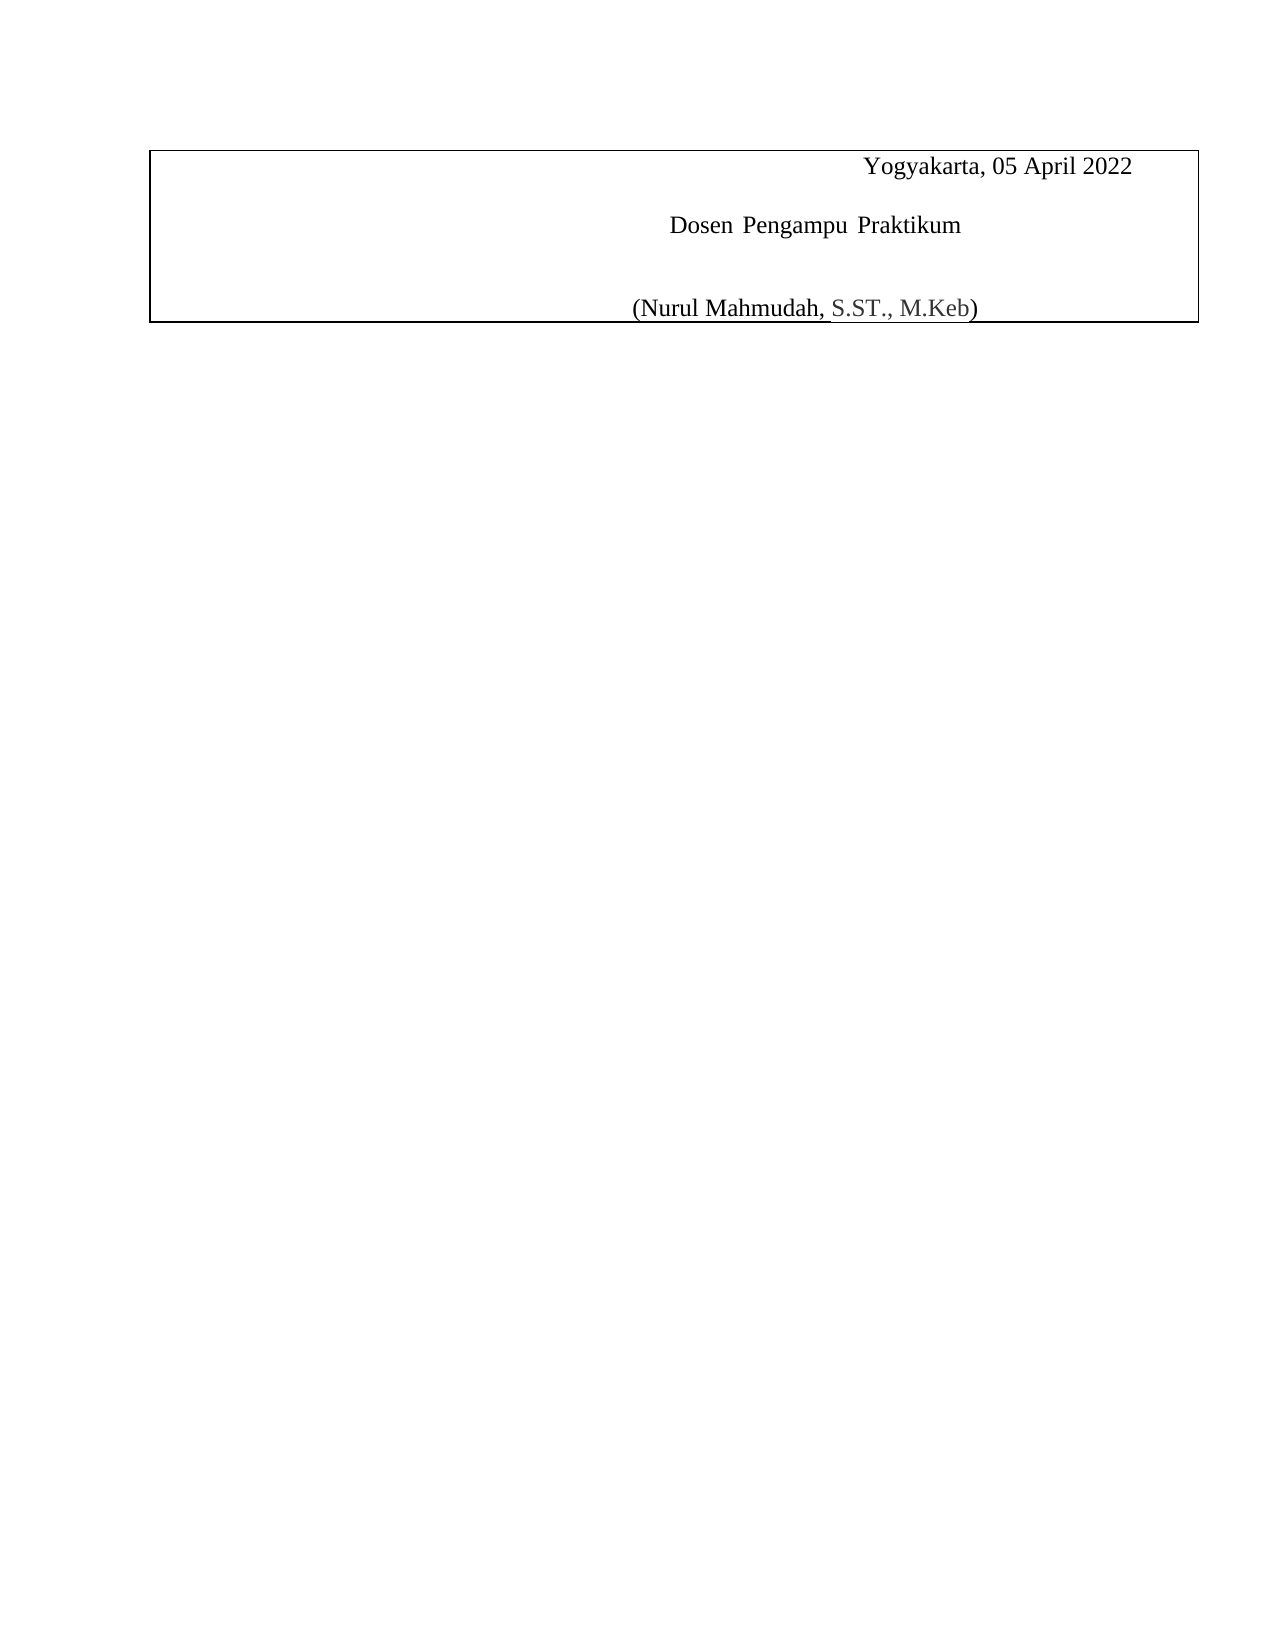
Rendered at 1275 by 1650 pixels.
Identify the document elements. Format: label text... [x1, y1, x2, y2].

table_cell Yogyakarta, 05 April 2022 Dosen Pengampu Praktikum (Nurul Mahmudah, S.ST., M.Keb) [151, 151, 1198, 321]
